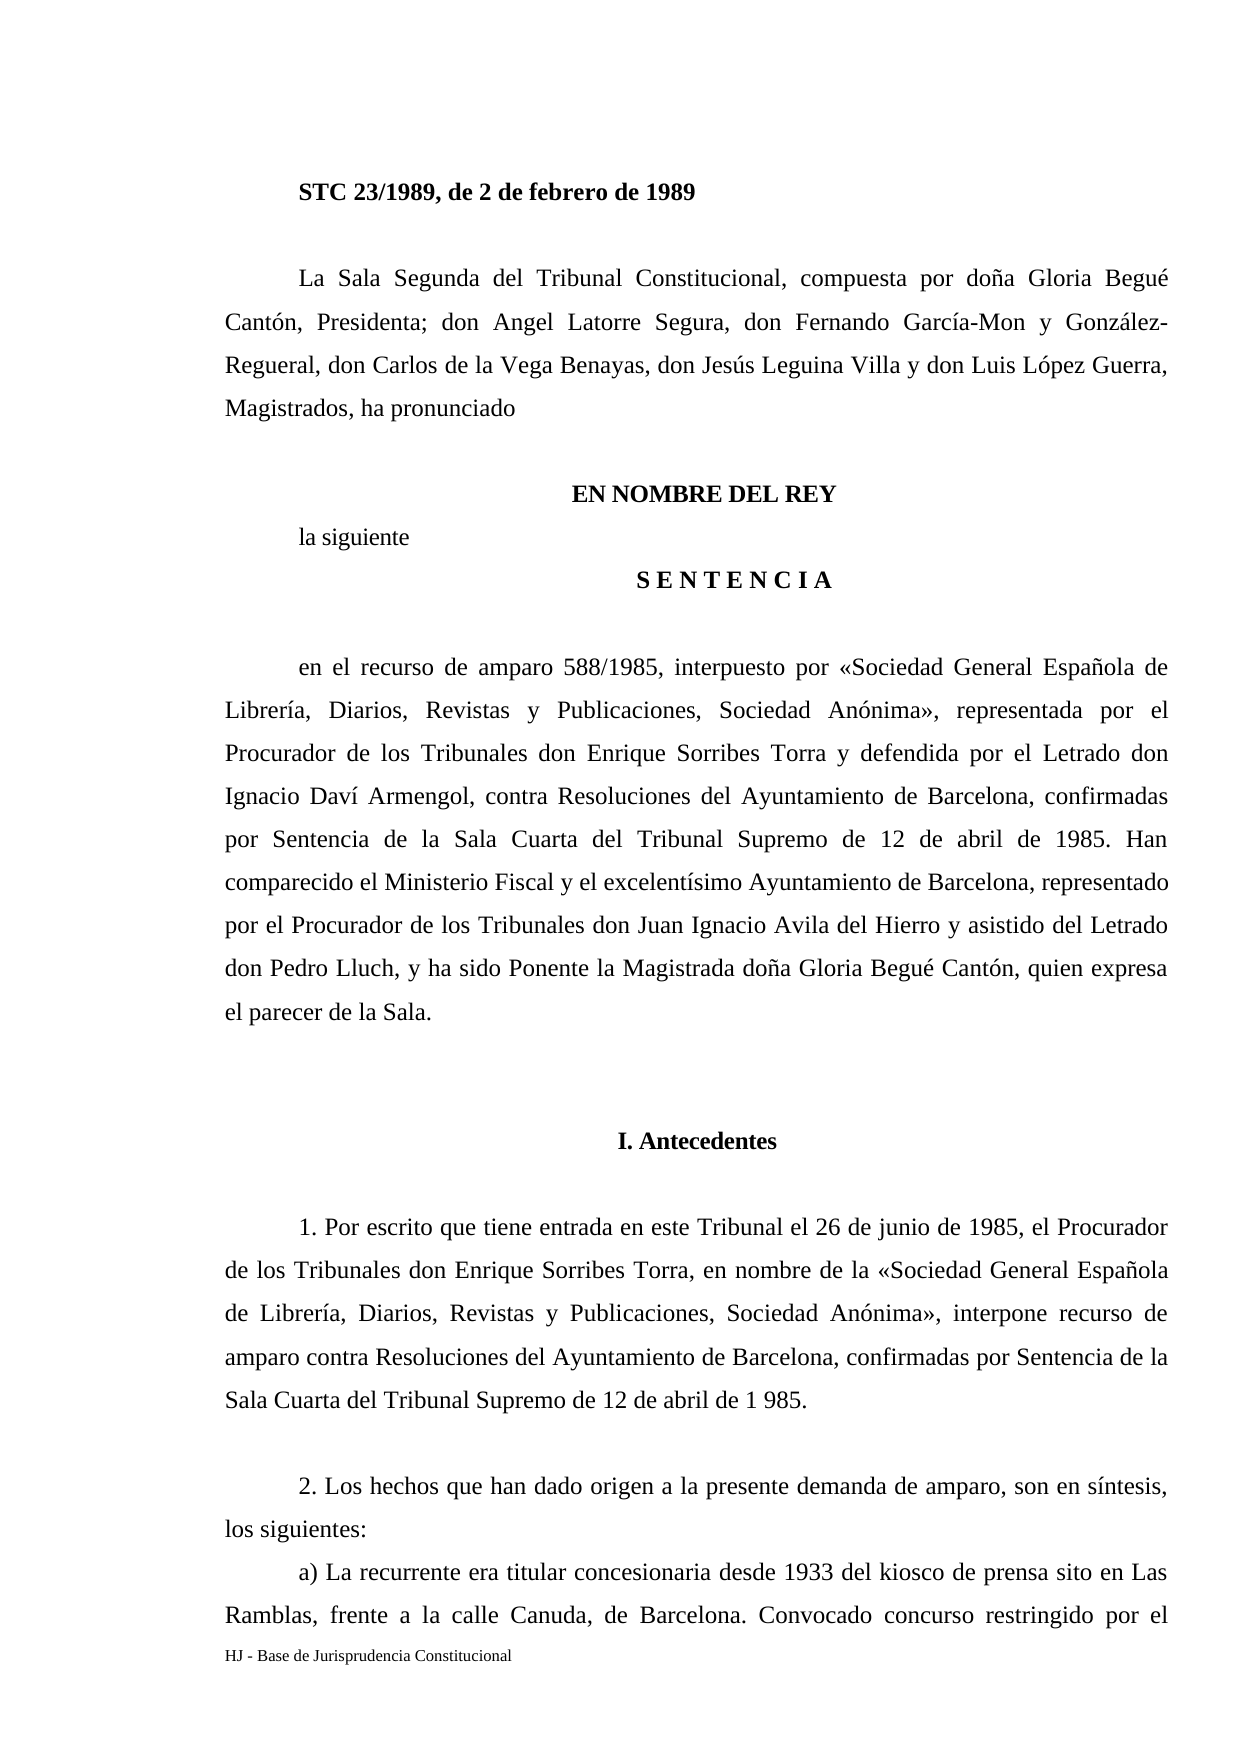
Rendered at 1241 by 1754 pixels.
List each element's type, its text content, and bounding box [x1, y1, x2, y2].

text I. Antecedentes [224, 1126, 1169, 1155]
text STC 23/1989, de 2 de febrero de 1989 [224, 177, 1169, 206]
text en el recurso de amparo 588/1985, interpuesto por «Sociedad General Española de Librería, Diarios, Revistas y Publicaciones, Sociedad Anónima», representada por el Procurador de los Tribunales don Enrique Sorribes Torra y defendida por el Letrado don Ignacio Daví Armengol, contra Resoluciones del Ayuntamiento de Barcelona, confirmadas por Sentencia de la Sala Cuarta del Tribunal Supremo de 12 de abril de 1985. Han comparecido el Ministerio Fiscal y el excelentísimo Ayuntamiento de Barcelona, representado por el Procurador de los Tribunales don Juan Ignacio Avila del Hierro y asistido del Letrado don Pedro Lluch, y ha sido Ponente la Magistrada doña Gloria Begué Cantón, quien expresa el parecer de la Sala. [224, 652, 1169, 1025]
text La Sala Segunda del Tribunal Constitucional, compuesta por doña Gloria Begué Cantón, Presidenta; don Angel Latorre Segura, don Fernando García-Mon y González-Regueral, don Carlos de la Vega Benayas, don Jesús Leguina Villa y don Luis López Guerra, Magistrados, ha pronunciado [224, 263, 1169, 422]
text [224, 1557, 1169, 1629]
text 1. Por escrito que tiene entrada en este Tribunal el 26 de junio de 1985, el Procurador de los Tribunales don Enrique Sorribes Torra, en nombre de la «Sociedad General Española de Librería, Diarios, Revistas y Publicaciones, Sociedad Anónima», interpone recurso de amparo contra Resoluciones del Ayuntamiento de Barcelona, confirmadas por Sentencia de la Sala Cuarta del Tribunal Supremo de 12 de abril de 1 985. [224, 1212, 1169, 1413]
text S E N T E N C I A [224, 565, 1169, 594]
text EN NOMBRE DEL REY [224, 479, 1110, 508]
text la siguiente [224, 522, 1110, 551]
text 2. Los hechos que han dado origen a la presente demanda de amparo, son en síntesis, los siguientes: [224, 1471, 1169, 1543]
